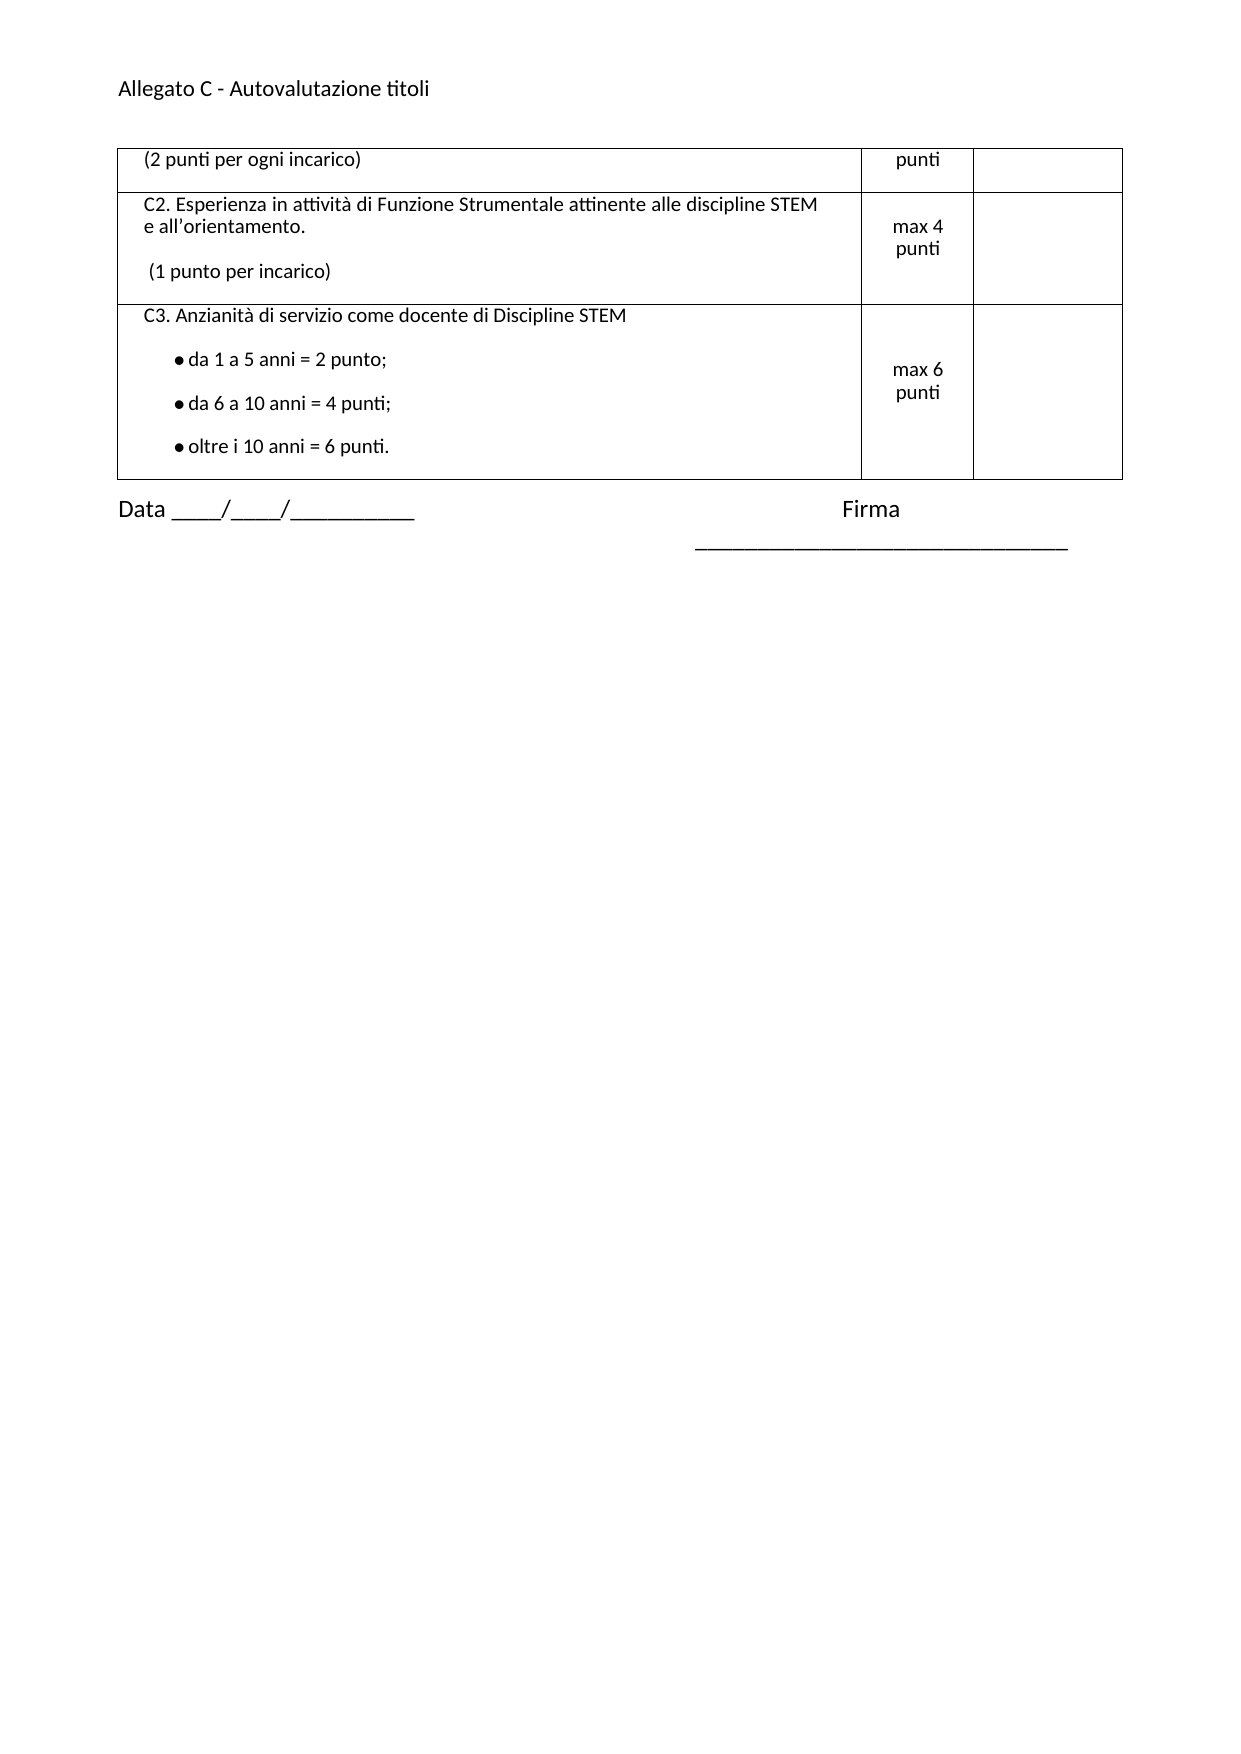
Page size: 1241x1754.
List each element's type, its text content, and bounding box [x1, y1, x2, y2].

text Data ____/____/__________ Firma [118, 493, 1122, 523]
text ______________________________ [118, 523, 1122, 554]
table_cell max 6 punti [862, 149, 973, 192]
table_cell [974, 149, 1122, 192]
table_cell [974, 193, 1122, 303]
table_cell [118, 149, 861, 192]
table_cell C2. Esperienza in attività di Funzione Strumentale attinente alle discipline STEM e all’orientamento. (1 punto per incarico) [118, 193, 861, 303]
table_cell C3. Anzianità di servizio come docente di Discipline STEM da 1 a 5 anni = 2 punto; da 6 a 10 anni = 4 punti; oltre i 10 anni = 6 punti. [118, 305, 861, 479]
table_cell max 4 punti [862, 193, 973, 303]
table_cell [974, 305, 1122, 479]
table_cell max 6 punti [862, 305, 973, 479]
